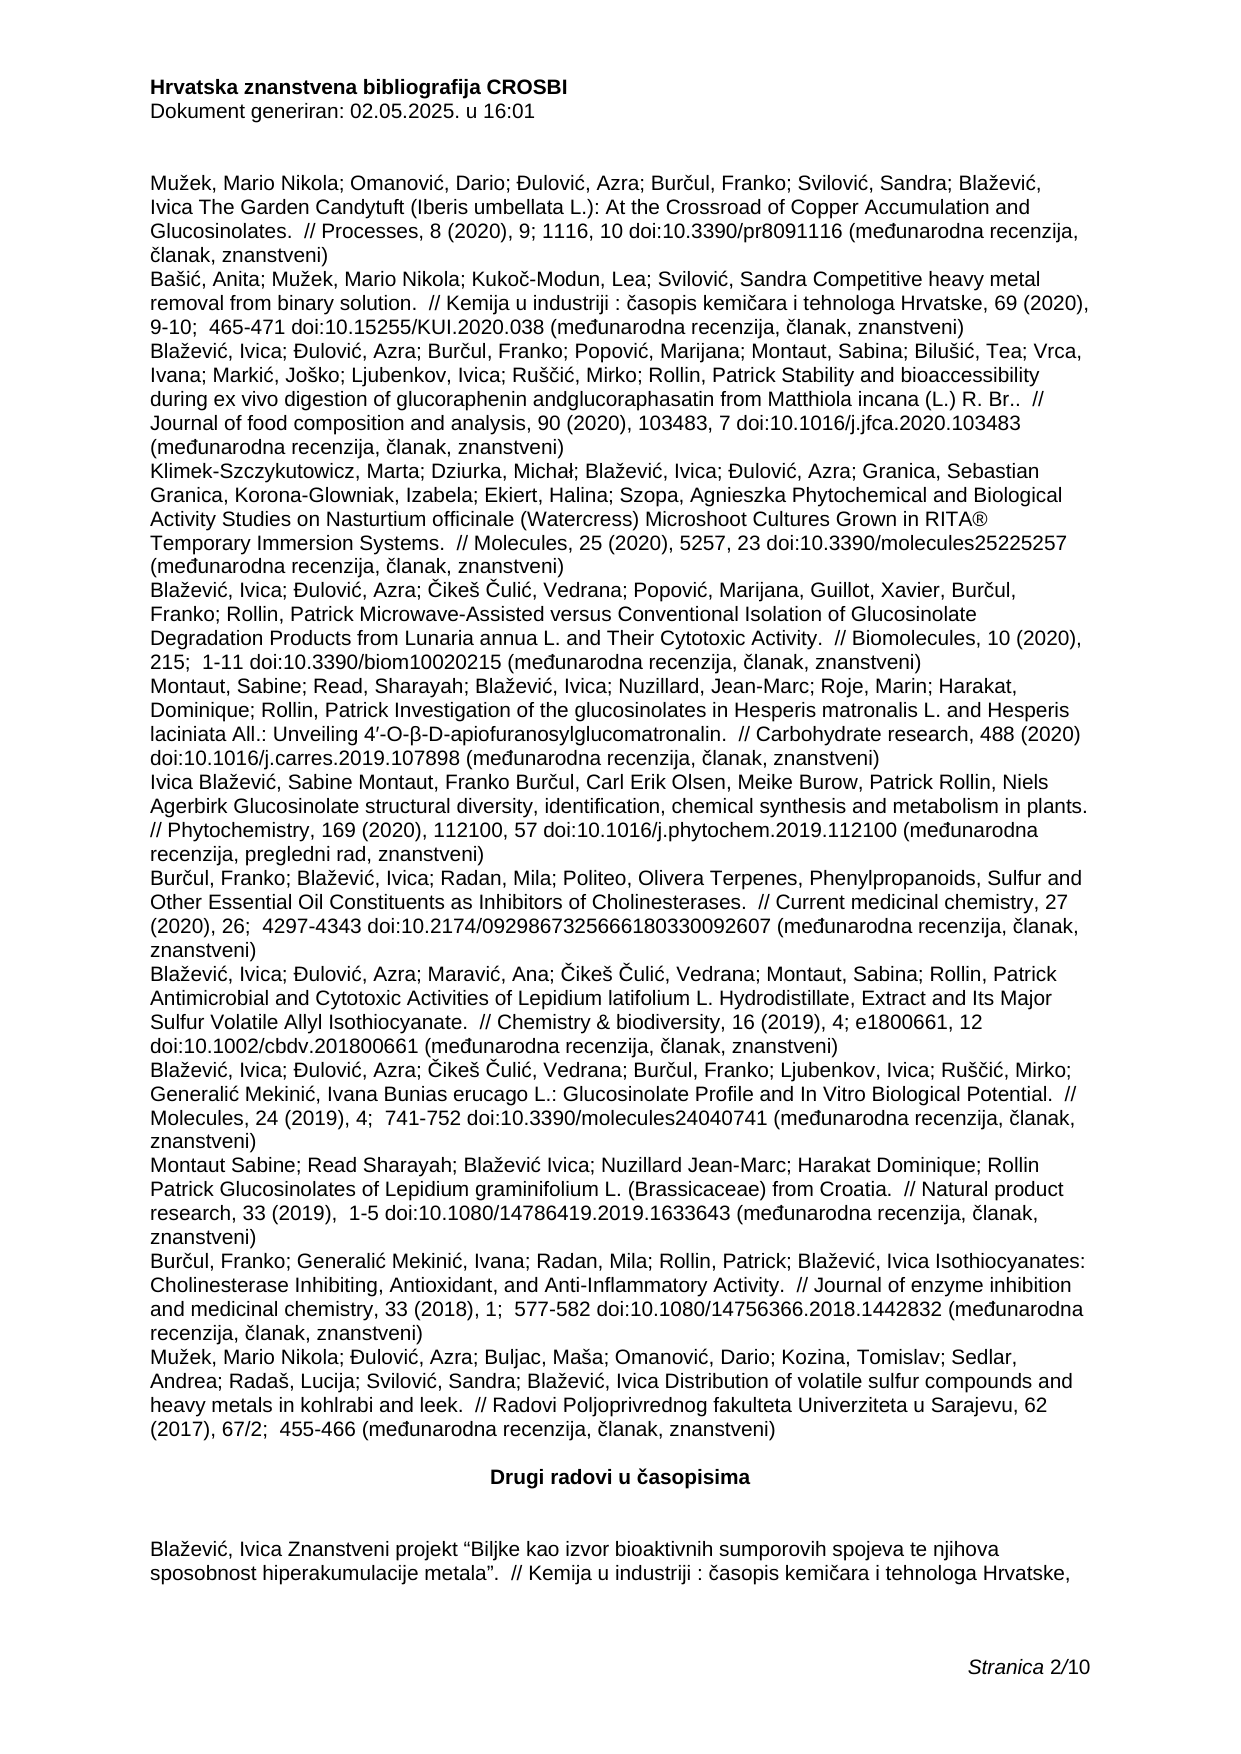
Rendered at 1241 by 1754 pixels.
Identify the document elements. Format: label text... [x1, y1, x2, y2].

text Burčul, Franko; Blažević, Ivica; Radan, Mila; Politeo, Olivera [150, 866, 1090, 962]
text Blažević, Ivica; Đulović, Azra; Čikeš Čulić, Vedrana; Popović, Marijana, Guillot, Xavier, Burčul, Franko; Rollin, Patrick [150, 578, 1090, 674]
text Blažević, Ivica; Đulović, Azra; Čikeš Čulić, Vedrana; Burčul, Franko; Ljubenkov, Ivica; Ruščić, Mirko; Generalić Mekinić, Ivana [150, 1057, 1090, 1153]
text Blažević, Ivica; Đulović, Azra; Burčul, Franko; Popović, Marijana; Montaut, Sabina; Bilušić, Tea; Vrca, Ivana; Markić, Joško; Ljubenkov, Ivica; Ruščić, Mirko; Rollin, Patrick [150, 339, 1090, 458]
text Mužek, Mario Nikola; Omanović, Dario; Đulović, Azra; Burčul, Franko; Svilović, Sandra; Blažević, Ivica [150, 171, 1090, 267]
text Ivica Blažević, Sabine Montaut, Franko Burčul, Carl Erik Olsen, Meike Burow, Patrick Rollin, Niels Agerbirk [150, 770, 1090, 866]
text Blažević, Ivica [150, 1537, 1090, 1584]
text Burčul, Franko; Generalić Mekinić, Ivana; Radan, Mila; Rollin, Patrick; Blažević, Ivica [150, 1249, 1090, 1345]
text Mužek, Mario Nikola; Đulović, Azra; Buljac, Maša; Omanović, Dario; Kozina, Tomislav; Sedlar, Andrea; Radaš, Lucija; Svilović, Sandra; Blažević, Ivica [150, 1345, 1090, 1441]
text Blažević, Ivica; Đulović, Azra; Maravić, Ana; Čikeš Čulić, Vedrana; Montaut, Sabina; Rollin, Patrick [150, 962, 1090, 1057]
text Montaut Sabine; Read Sharayah; Blažević Ivica; Nuzillard Jean-Marc; Harakat Dominique; Rollin Patrick [150, 1153, 1090, 1249]
text Bašić, Anita; Mužek, Mario Nikola; Kukoč-Modun, Lea; Svilović, Sandra [150, 267, 1090, 339]
text Klimek-Szczykutowicz, Marta; Dziurka, Michał; Blažević, Ivica; Đulović, Azra; Granica, Sebastian Granica, Korona-Glowniak, Izabela; Ekiert, Halina; Szopa, Agnieszka [150, 458, 1090, 578]
subtitle Drugi radovi u časopisima [150, 1465, 1090, 1489]
text Montaut, Sabine; Read, Sharayah; Blažević, Ivica; Nuzillard, Jean-Marc; Roje, Marin; Harakat, Dominique; Rollin, Patrick [150, 674, 1090, 770]
